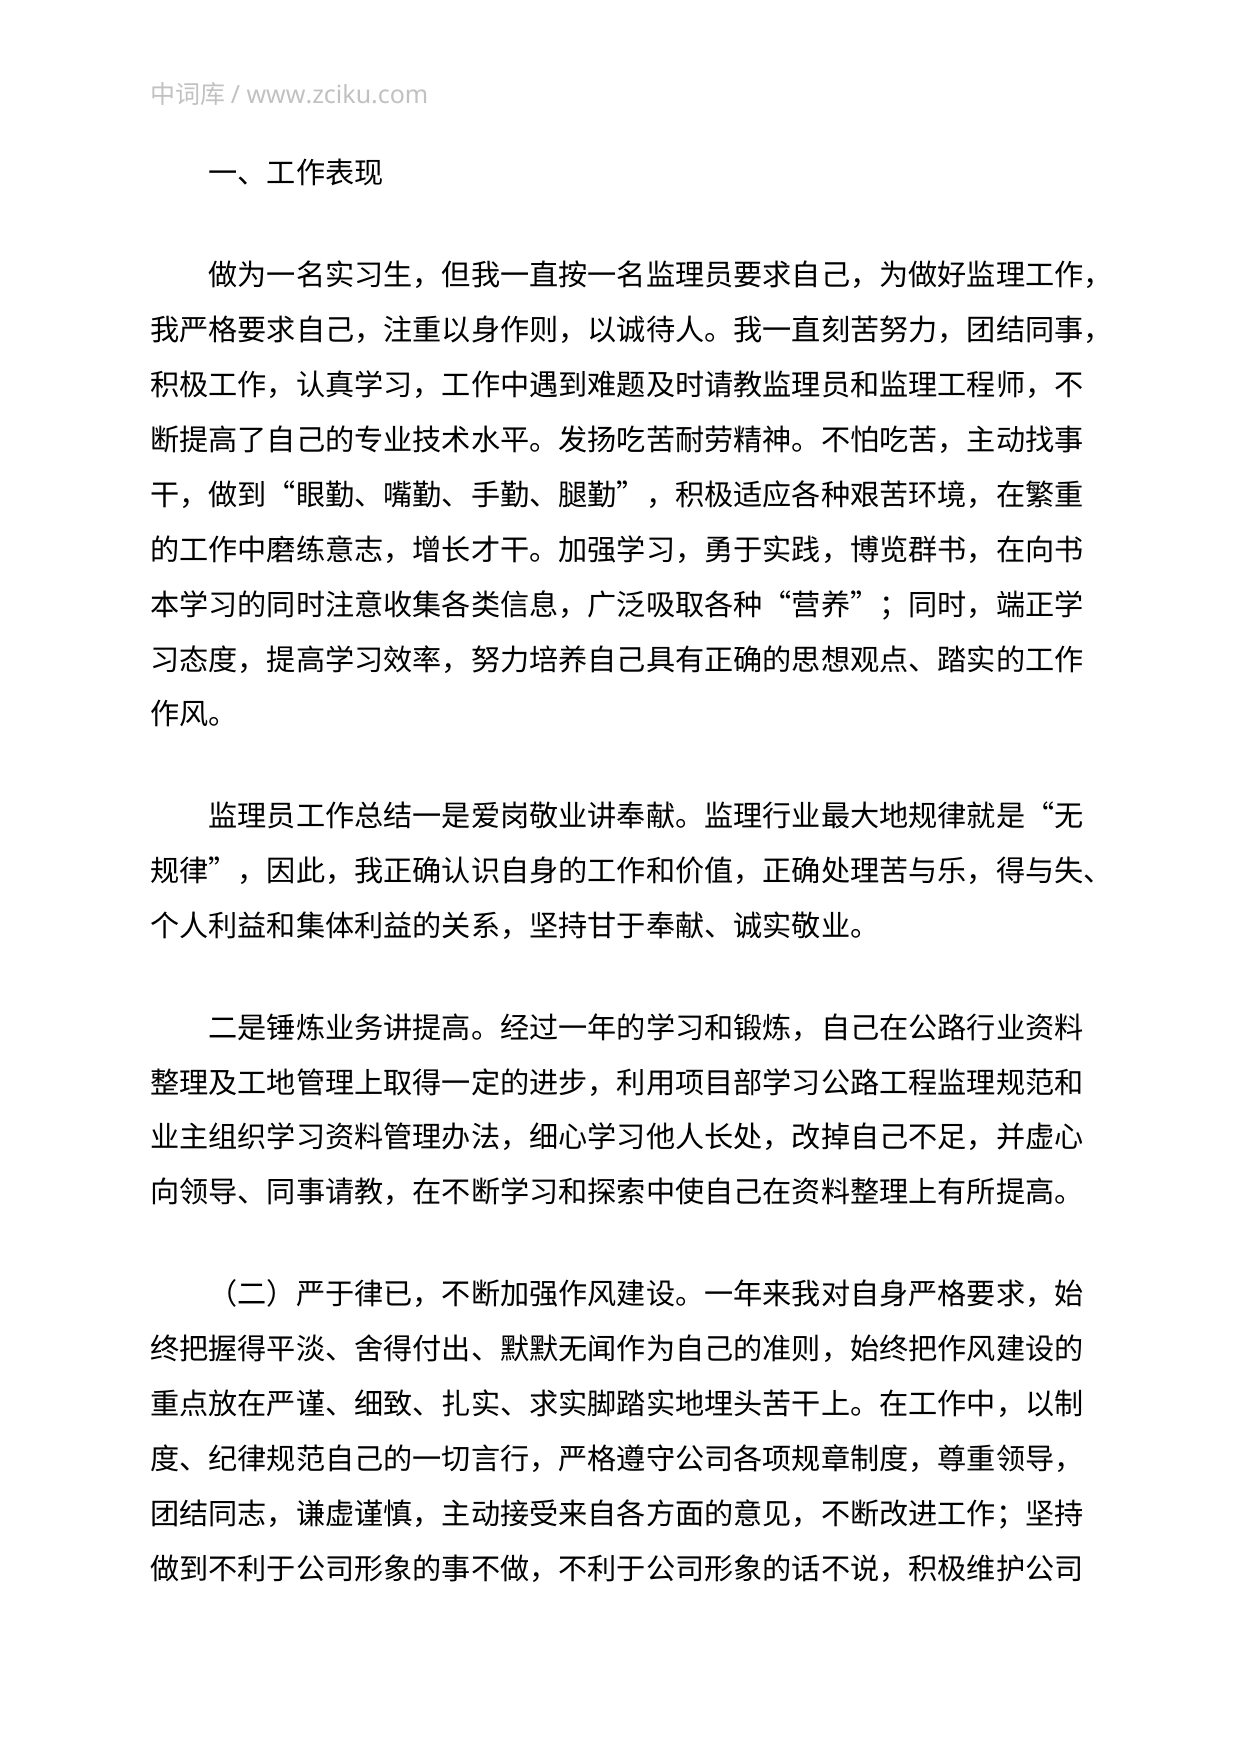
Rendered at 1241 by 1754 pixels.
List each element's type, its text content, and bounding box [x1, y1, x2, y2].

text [150, 1271, 1090, 1587]
text 监理员工作总结一是爱岗敬业讲奉献。监理行业最大地规律就是“无规律”，因此，我正确认识自身的工作和价值，正确处理苦与乐，得与失、个人利益和集体利益的关系，坚持甘于奉献、诚实敬业。 [150, 793, 1090, 945]
text 做为一名实习生，但我一直按一名监理员要求自己，为做好监理工作，我严格要求自己，注重以身作则，以诚待人。我一直刻苦努力，团结同事，积极工作，认真学习，工作中遇到难题及时请教监理员和监理工程师，不断提高了自己的专业技术水平。发扬吃苦耐劳精神。不怕吃苦，主动找事干，做到“眼勤、嘴勤、手勤、腿勤”，积极适应各种艰苦环境，在繁重的工作中磨练意志，增长才干。加强学习，勇于实践，博览群书，在向书本学习的同时注意收集各类信息，广泛吸取各种“营养”；同时，端正学习态度，提高学习效率，努力培养自己具有正确的思想观点、踏实的工作作风。 [150, 252, 1090, 733]
text 一、工作表现 [150, 150, 1090, 192]
text 二是锤炼业务讲提高。经过一年的学习和锻炼，自己在公路行业资料整理及工地管理上取得一定的进步，利用项目部学习公路工程监理规范和业主组织学习资料管理办法，细心学习他人长处，改掉自己不足，并虚心向领导、同事请教，在不断学习和探索中使自己在资料整理上有所提高。 [150, 1004, 1090, 1211]
